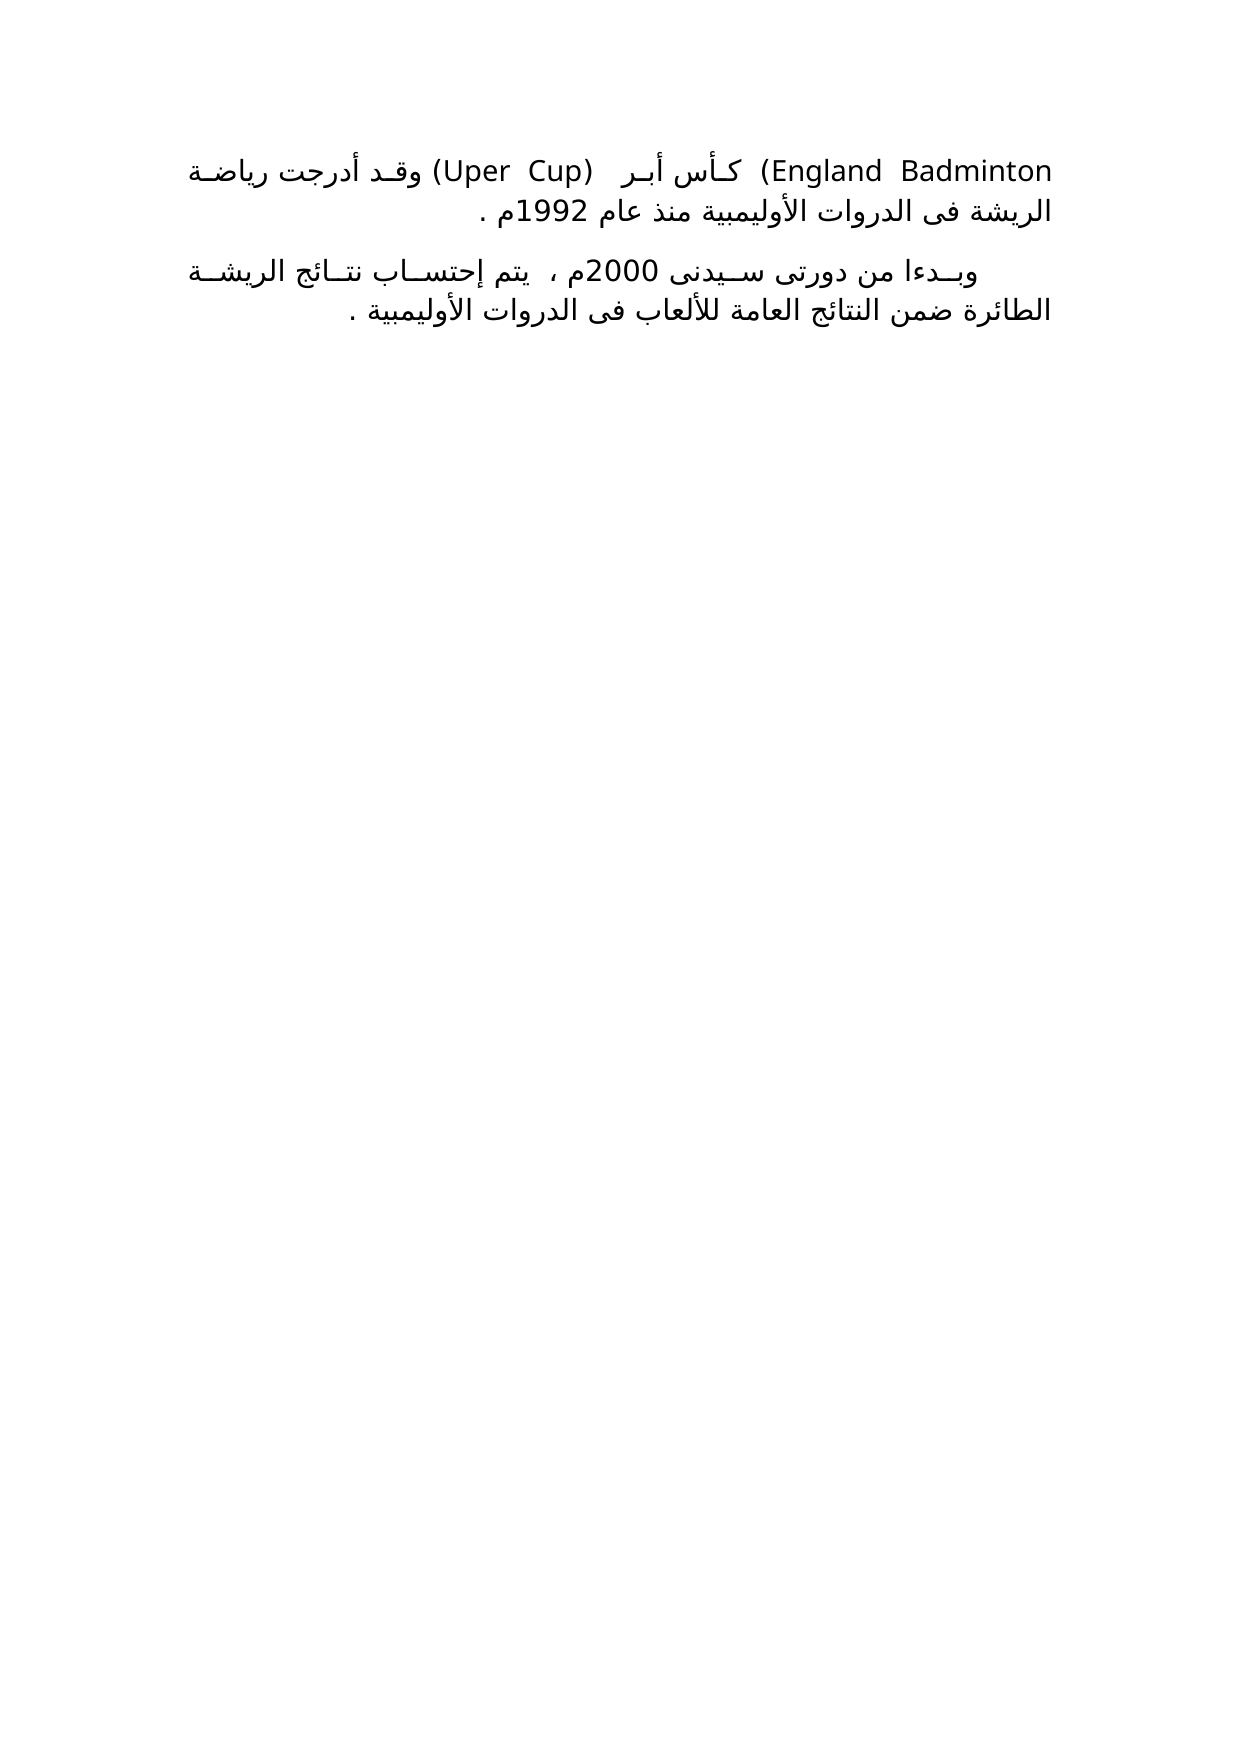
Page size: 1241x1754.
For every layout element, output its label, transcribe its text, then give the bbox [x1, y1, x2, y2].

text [187, 150, 1053, 229]
text وبدءا من دورتى سيدنى 2000م ، يتم إحتساب نتائج الريشة الطائرة ضمن النتائج العامة للألعاب فى الدروات الأوليمبية . [187, 254, 1053, 327]
